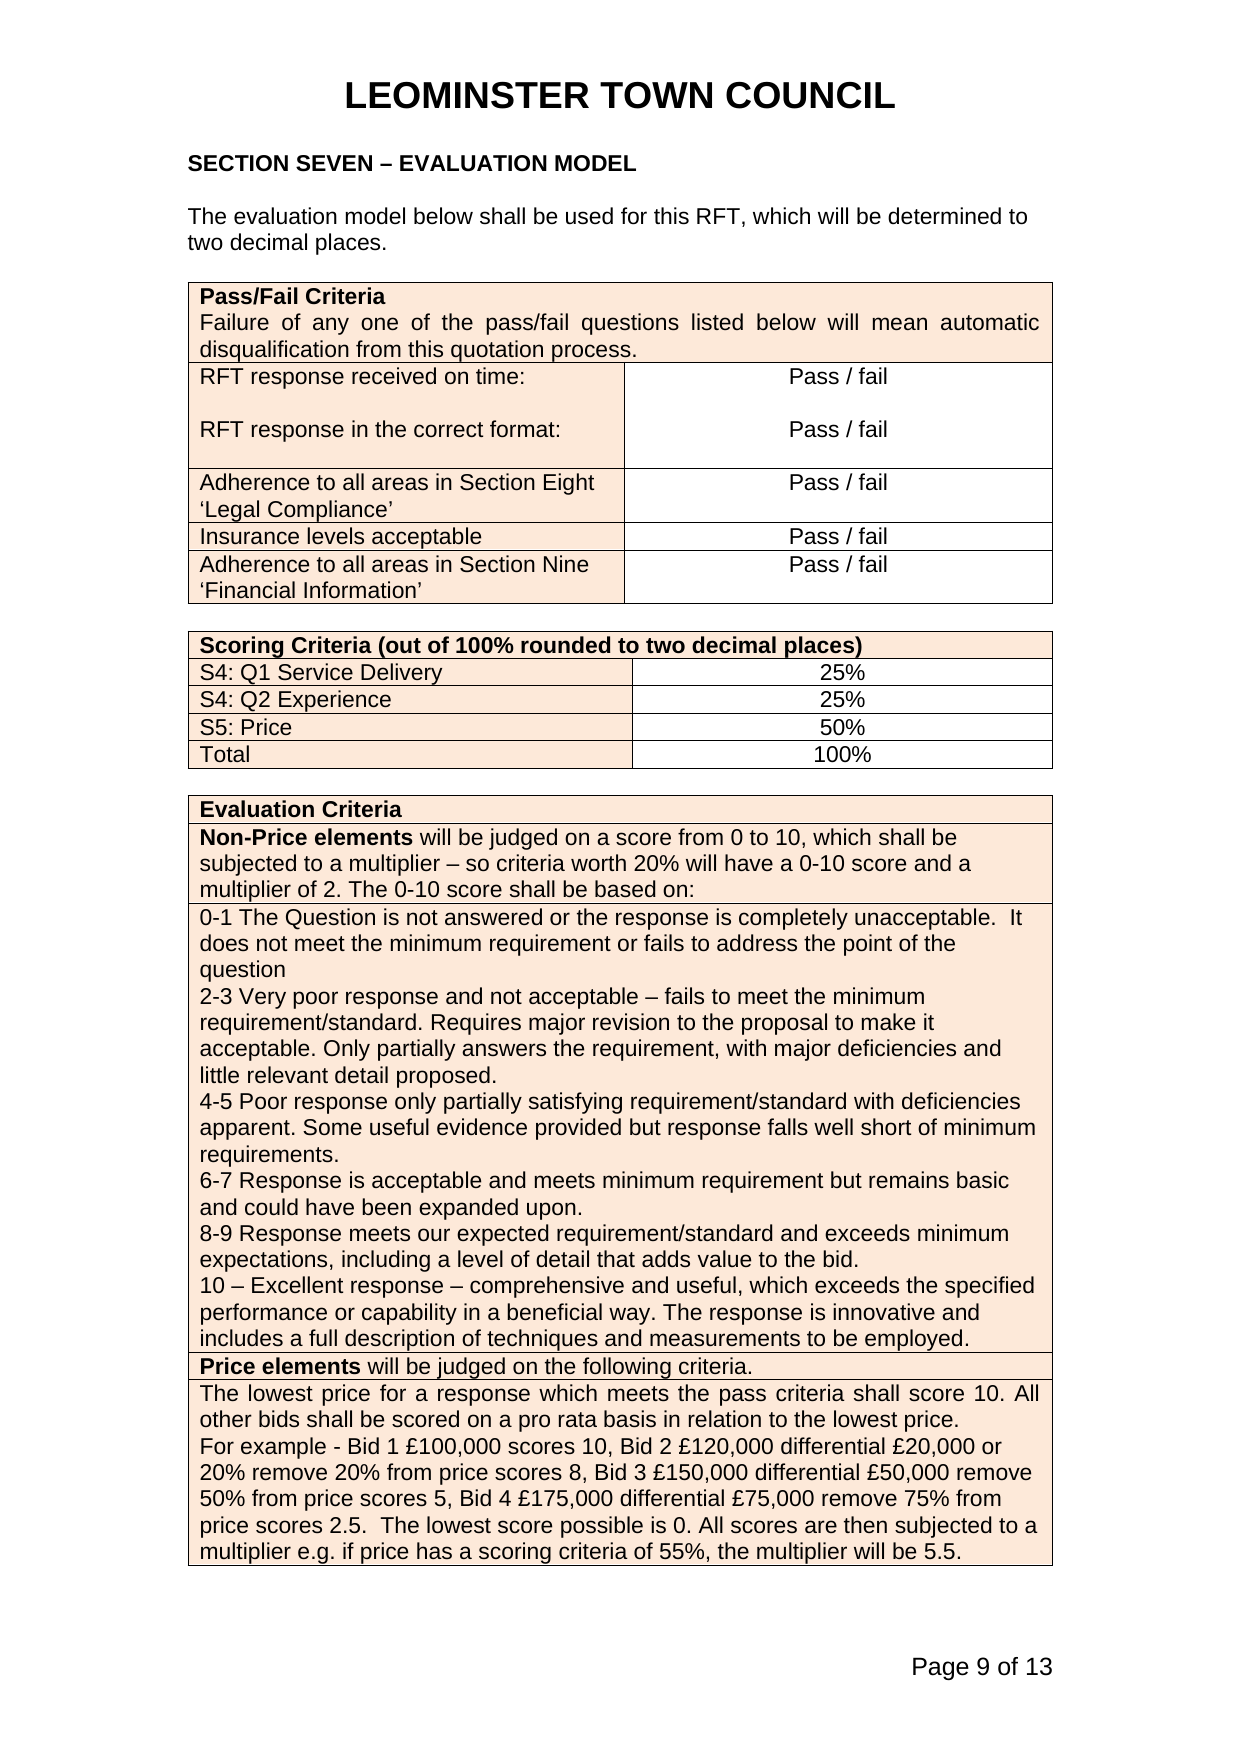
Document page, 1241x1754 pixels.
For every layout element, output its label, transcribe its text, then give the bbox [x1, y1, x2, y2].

table_cell Pass / fail [625, 469, 1052, 522]
table_cell Pass / fail [625, 523, 1052, 549]
table_header Evaluation Criteria [189, 796, 1052, 822]
table_cell Pass / fail [625, 551, 1052, 603]
table_header Pass/Fail Criteria Failure of any one of the pass/fail questions listed below will mean automatic disqualification from this quotation process. [189, 283, 1052, 362]
text The evaluation model below shall be used for this RFT, which will be determined to two decimal places. [187, 203, 1053, 255]
table_cell 25% [633, 659, 1052, 685]
table_cell RFT response received on time: RFT response in the correct format: [189, 363, 624, 468]
table_cell 50% [633, 714, 1052, 740]
table_cell 0-1 The Question is not answered or the response is completely unacceptable. It does not meet the minimum requirement or fails to address the point of the question 2-3 Very poor response and not acceptable – fails to meet the minimum requirement/standard. Requires major revision to the proposal to make it acceptable. Only partially answers the requirement, with major deficiencies and little relevant detail proposed. 4-5 Poor response only partially satisfying requirement/standard with deficiencies apparent. Some useful evidence provided but response falls well short of minimum requirements. 6-7 Response is acceptable and meets minimum requirement but remains basic and could have been expanded upon. 8-9 Response meets our expected requirement/standard and exceeds minimum expectations, including a level of detail that adds value to the bid. 10 – Excellent response – comprehensive and useful, which exceeds the specified performance or capability in a beneficial way. The response is innovative and includes a full description of techniques and measurements to be employed. [189, 904, 1052, 1352]
table_cell The lowest price for a response which meets the pass criteria shall score 10. All other bids shall be scored on a pro rata basis in relation to the lowest price. For example - Bid 1 £100,000 scores 10, Bid 2 £120,000 differential £20,000 or 20% remove 20% from price scores 8, Bid 3 £150,000 differential £50,000 remove 50% from price scores 5, Bid 4 £175,000 differential £75,000 remove 75% from price scores 2.5. The lowest score possible is 0. All scores are then subjected to a multiplier e.g. if price has a scoring criteria of 55%, the multiplier will be 5.5. [189, 1380, 1052, 1564]
table_cell 25% [633, 686, 1052, 713]
table_cell Pass / fail Pass / fail [625, 363, 1052, 468]
table_cell 100% [633, 741, 1052, 768]
table_cell Non-Price elements will be judged on a score from 0 to 10, which shall be subjected to a multiplier – so criteria worth 20% will have a 0-10 score and a multiplier of 2. The 0-10 score shall be based on: [189, 824, 1052, 902]
table_cell Adherence to all areas in Section Eight ‘Legal Compliance’ [189, 469, 624, 522]
text SECTION SEVEN – EVALUATION MODEL [187, 150, 1053, 176]
table_cell S4: Q2 Experience [189, 686, 632, 713]
table_cell Adherence to all areas in Section Nine ‘Financial Information’ [189, 551, 624, 603]
table_cell Insurance levels acceptable [189, 523, 624, 549]
table_cell Price elements will be judged on the following criteria. [189, 1353, 1052, 1379]
table_header Scoring Criteria (out of 100% rounded to two decimal places) [189, 632, 1052, 658]
table_cell S4: Q1 Service Delivery [189, 659, 632, 685]
table_cell S5: Price [189, 714, 632, 740]
table_cell Total [189, 741, 632, 768]
